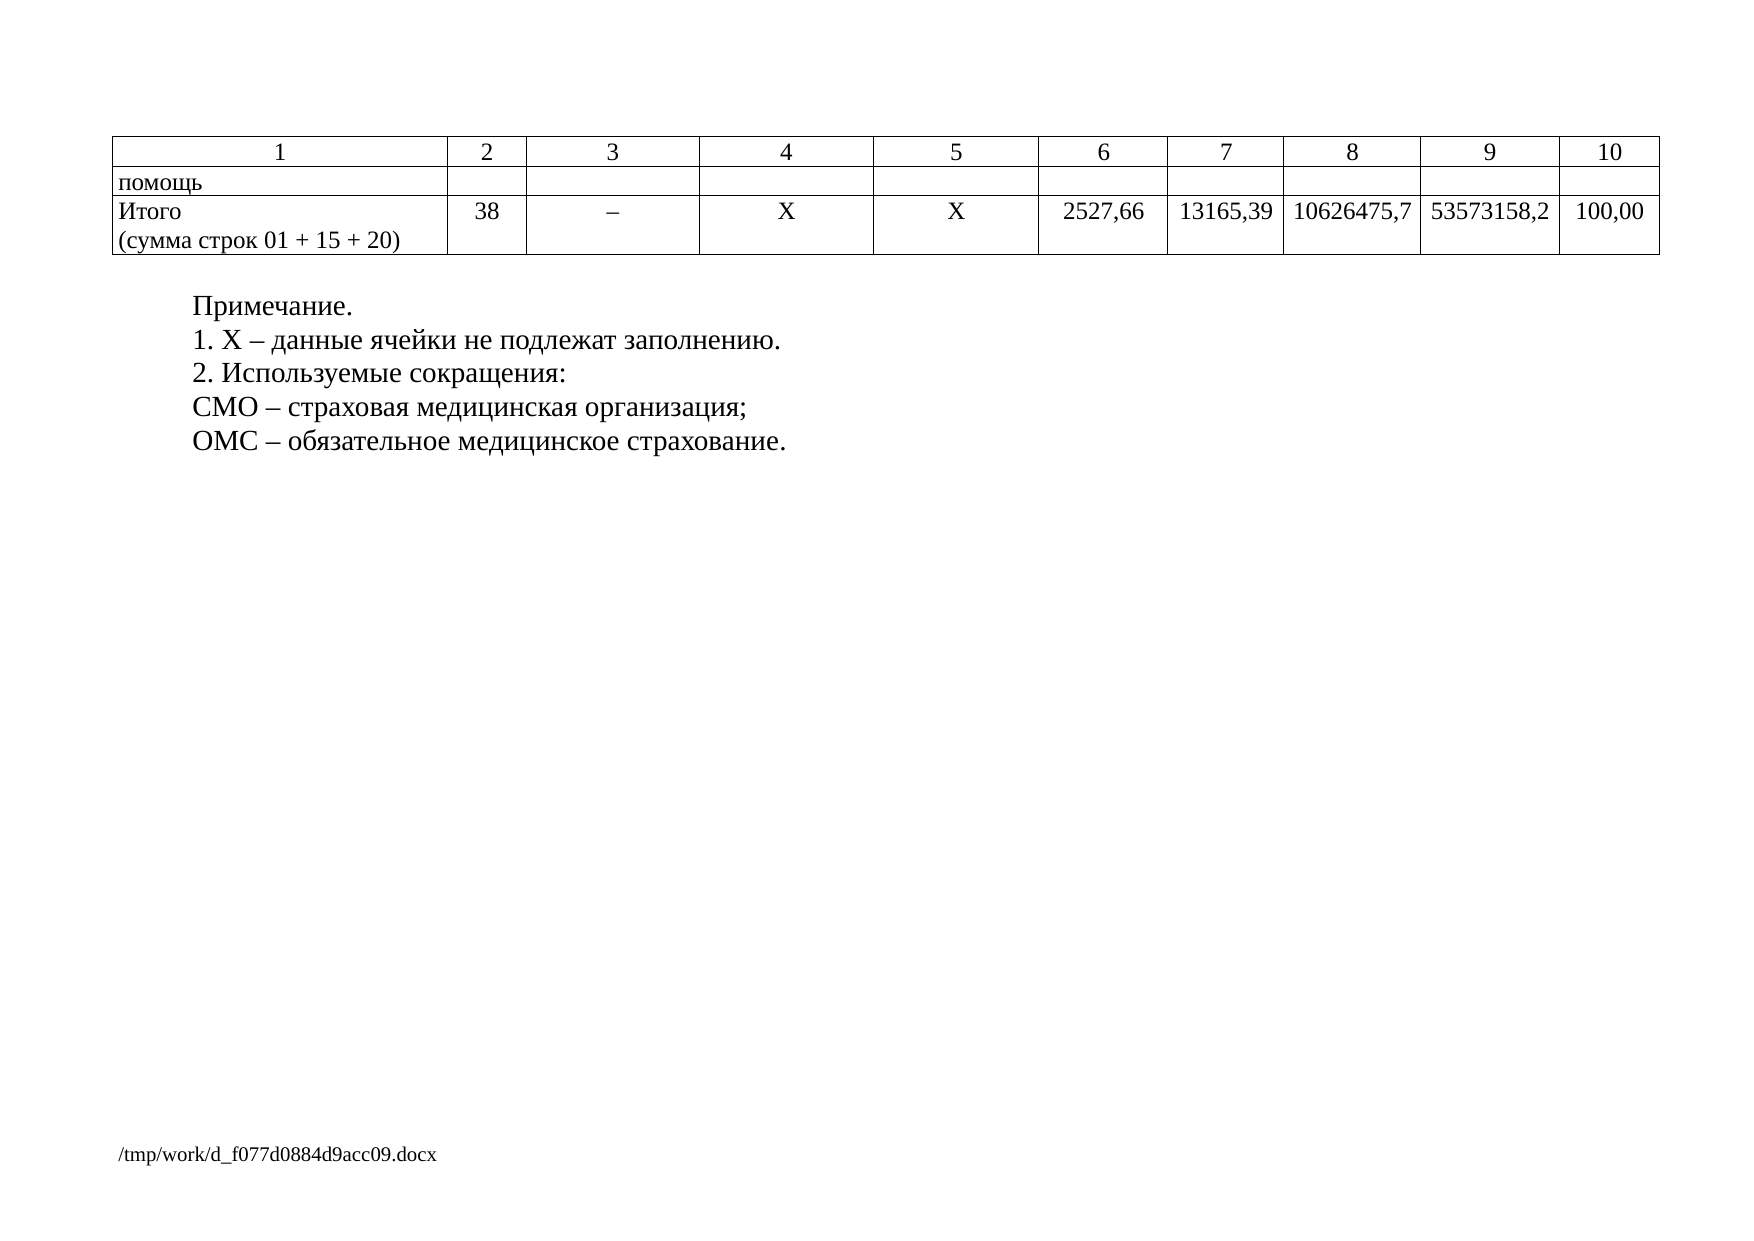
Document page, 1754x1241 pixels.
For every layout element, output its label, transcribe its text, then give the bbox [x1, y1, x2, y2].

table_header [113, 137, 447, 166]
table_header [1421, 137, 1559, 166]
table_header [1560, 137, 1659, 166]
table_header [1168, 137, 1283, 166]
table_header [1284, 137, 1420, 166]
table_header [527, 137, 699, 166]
text Примечание. [118, 288, 1665, 322]
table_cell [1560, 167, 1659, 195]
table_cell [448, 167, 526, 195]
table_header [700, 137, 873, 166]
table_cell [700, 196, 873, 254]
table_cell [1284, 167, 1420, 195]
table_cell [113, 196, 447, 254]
text 2. Используемые сокращения: [118, 356, 1665, 389]
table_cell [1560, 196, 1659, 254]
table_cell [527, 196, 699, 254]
text СМО – страховая медицинская организация; [118, 389, 1665, 423]
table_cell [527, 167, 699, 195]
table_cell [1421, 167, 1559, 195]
text 1. X – данные ячейки не подлежат заполнению. [118, 322, 1665, 356]
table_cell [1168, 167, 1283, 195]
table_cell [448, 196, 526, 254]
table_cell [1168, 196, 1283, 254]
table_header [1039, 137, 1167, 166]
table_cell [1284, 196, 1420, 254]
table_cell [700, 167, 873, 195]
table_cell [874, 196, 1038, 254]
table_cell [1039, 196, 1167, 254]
text ОМС – обязательное медицинское страхование. [118, 423, 1665, 456]
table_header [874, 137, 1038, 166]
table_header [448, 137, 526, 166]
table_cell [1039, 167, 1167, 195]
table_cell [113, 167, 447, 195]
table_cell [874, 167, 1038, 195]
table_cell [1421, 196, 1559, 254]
